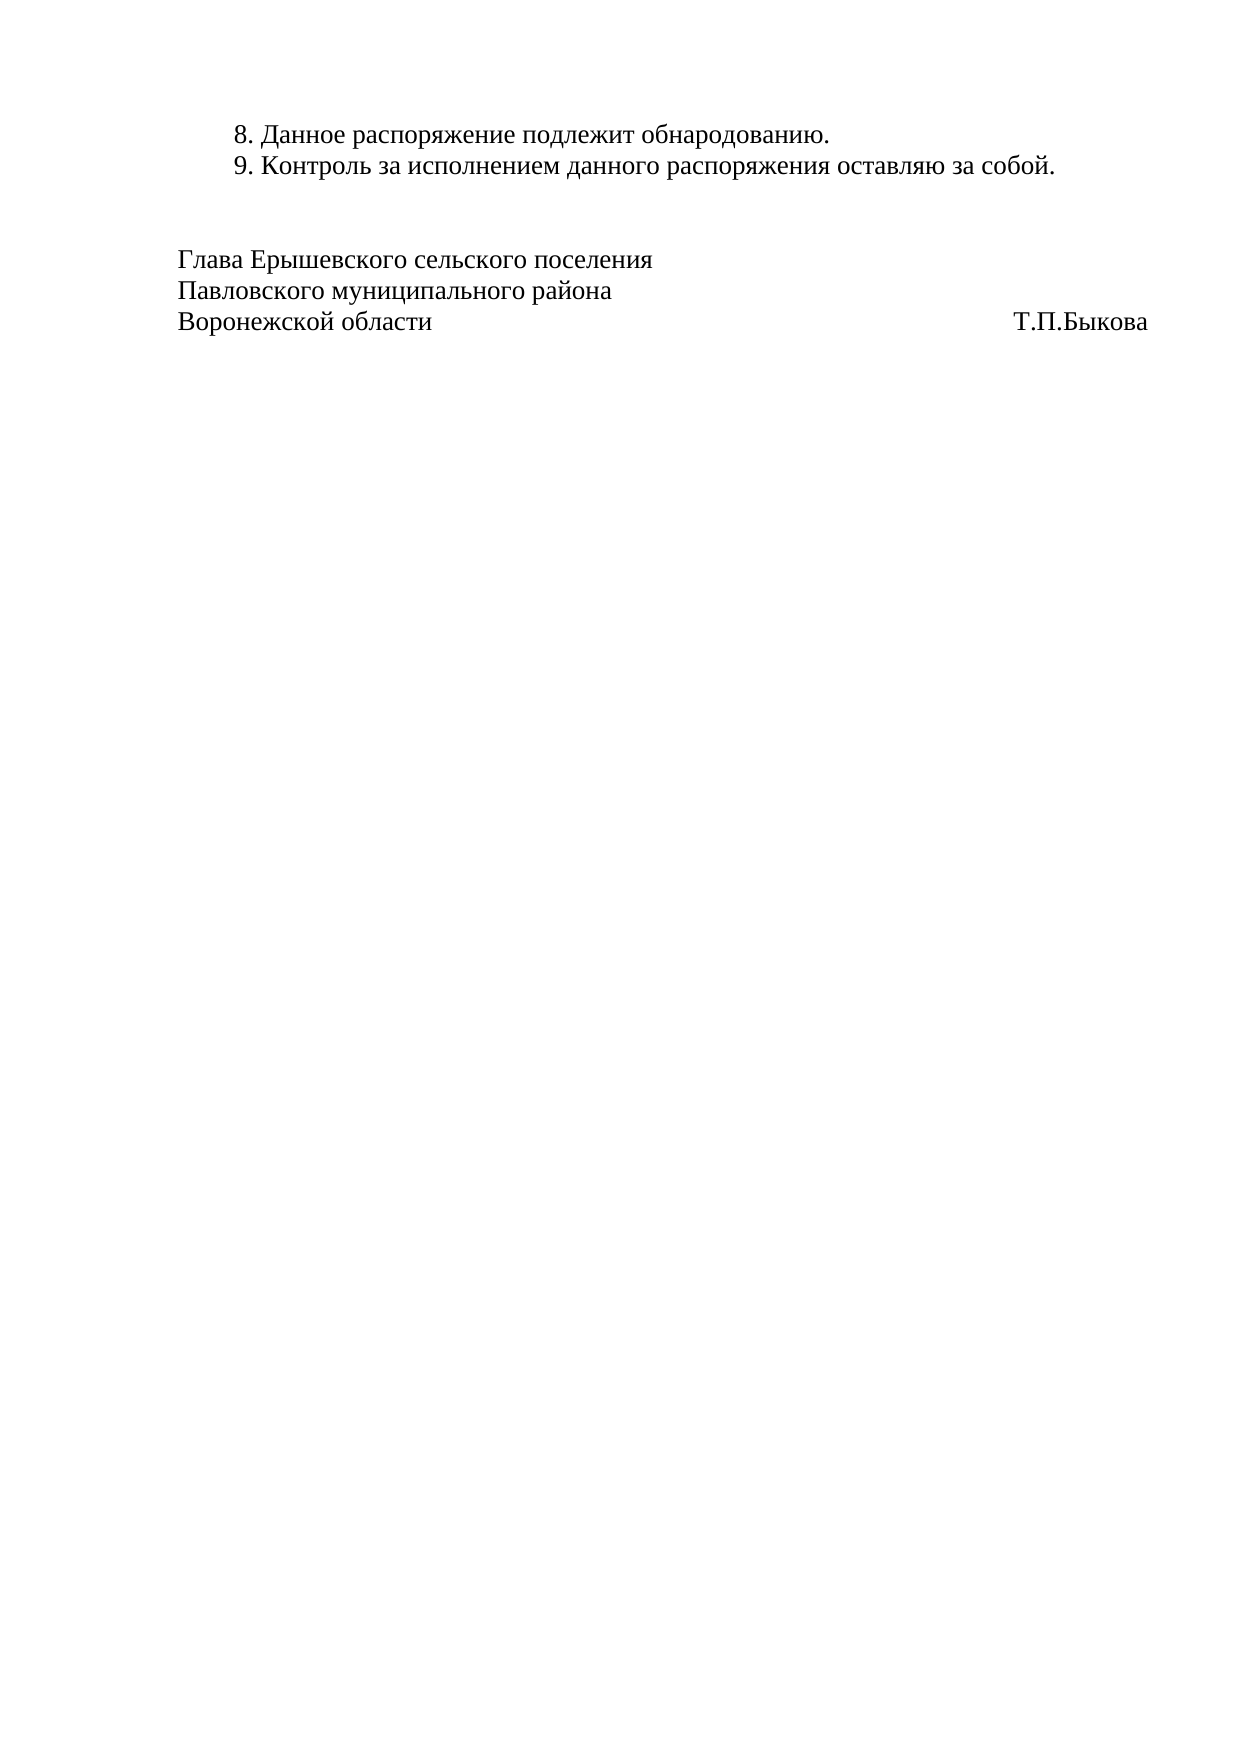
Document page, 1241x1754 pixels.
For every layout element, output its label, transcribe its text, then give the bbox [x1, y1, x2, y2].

text Глава Ерышевского сельского поселения [177, 243, 1152, 274]
text 8. Данное распоряжение подлежит обнародованию. [177, 118, 1152, 149]
text Павловского муниципального района [177, 274, 1152, 305]
text Воронежской области Т.П.Быкова [177, 305, 1152, 336]
text 9. Контроль за исполнением данного распоряжения оставляю за собой. [177, 149, 1152, 180]
